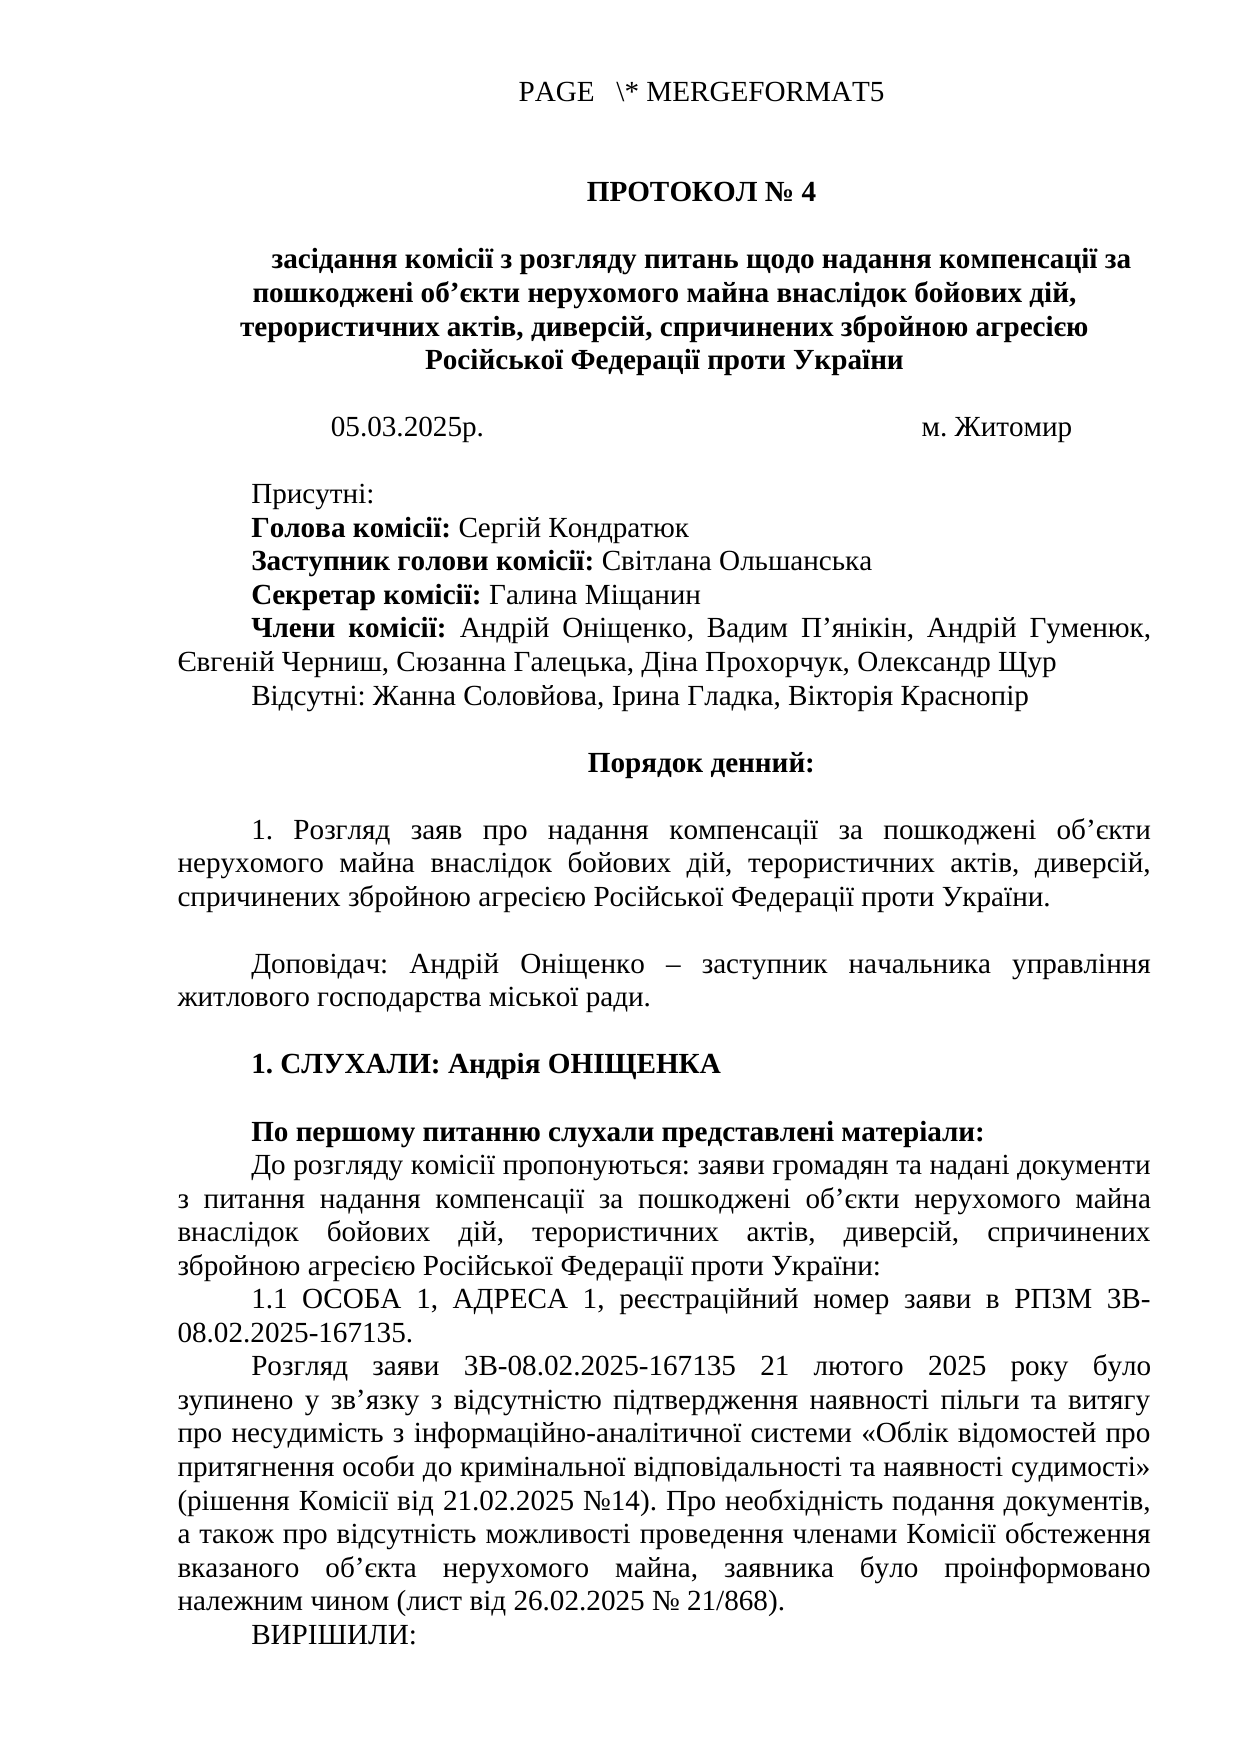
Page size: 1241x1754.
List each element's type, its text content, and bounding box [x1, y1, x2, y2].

text ВИРІШИЛИ: [177, 1617, 1152, 1650]
text 05.03.2025р. м. Житомир [177, 409, 1152, 443]
text засідання комісії з розгляду питань щодо надання компенсації за пошкоджені об’єкти нерухомого майна внаслідок бойових дій, терористичних актів, диверсій, спричинених збройною агресією Російської Федерації проти України [177, 242, 1152, 376]
text Секретар комісії: Галина Міщанин [177, 577, 1152, 611]
text Доповідач: Андрій Оніщенко – заступник начальника управління житлового господарства міської ради. [177, 946, 1152, 1013]
text ПРОТОКОЛ № 4 [177, 174, 1152, 208]
text По першому питанню слухали представлені матеріали: [177, 1114, 1152, 1147]
text Заступник голови комісії: Світлана Ольшанська [177, 543, 1152, 577]
text 1. СЛУХАЛИ: Андрія ОНІЩЕНКА [177, 1047, 1152, 1080]
text Відсутні: Жанна Соловйова, Ірина Гладка, Вікторія Краснопір [177, 678, 1152, 711]
text 1.1 ОСОБА 1, АДРЕСА 1, реєстраційний номер заяви в РПЗМ 3В-08.02.2025-167135. [177, 1281, 1152, 1348]
text 1. Розгляд заяв про надання компенсації за пошкоджені об’єкти нерухомого майна внаслідок бойових дій, терористичних актів, диверсій, спричинених збройною агресією Російської Федерації проти України. [177, 812, 1152, 912]
text Порядок денний: [177, 745, 1152, 778]
text До розгляду комісії пропонуються: заяви громадян та надані документи з питання надання компенсації за пошкоджені об’єкти нерухомого майна внаслідок бойових дій, терористичних актів, диверсій, спричинених збройною агресією Російської Федерації проти України: [177, 1147, 1152, 1281]
text Присутні: [177, 476, 1152, 510]
text Голова комісії: Сергій Кондратюк [177, 510, 1152, 543]
text Члени комісії: Андрій Оніщенко, Вадим П’янікін, Андрій Гуменюк, Євгеній Черниш, Сюзанна Галецька, Діна Прохорчук, Олександр Щур [177, 611, 1152, 678]
text Розгляд заяви 3В-08.02.2025-167135 21 лютого 2025 року було зупинено у зв’язку з відсутністю підтвердження наявності пільги та витягу про несудимість з інформаційно-аналітичної системи «Облік відомостей про притягнення особи до кримінальної відповідальності та наявності судимості» (рішення Комісії від 21.02.2025 №14). Про необхідність подання документів, а також про відсутність можливості проведення членами Комісії обстеження вказаного об’єкта нерухомого майна, заявника було проінформовано належним чином (лист від 26.02.2025 № 21/868). [177, 1348, 1152, 1617]
